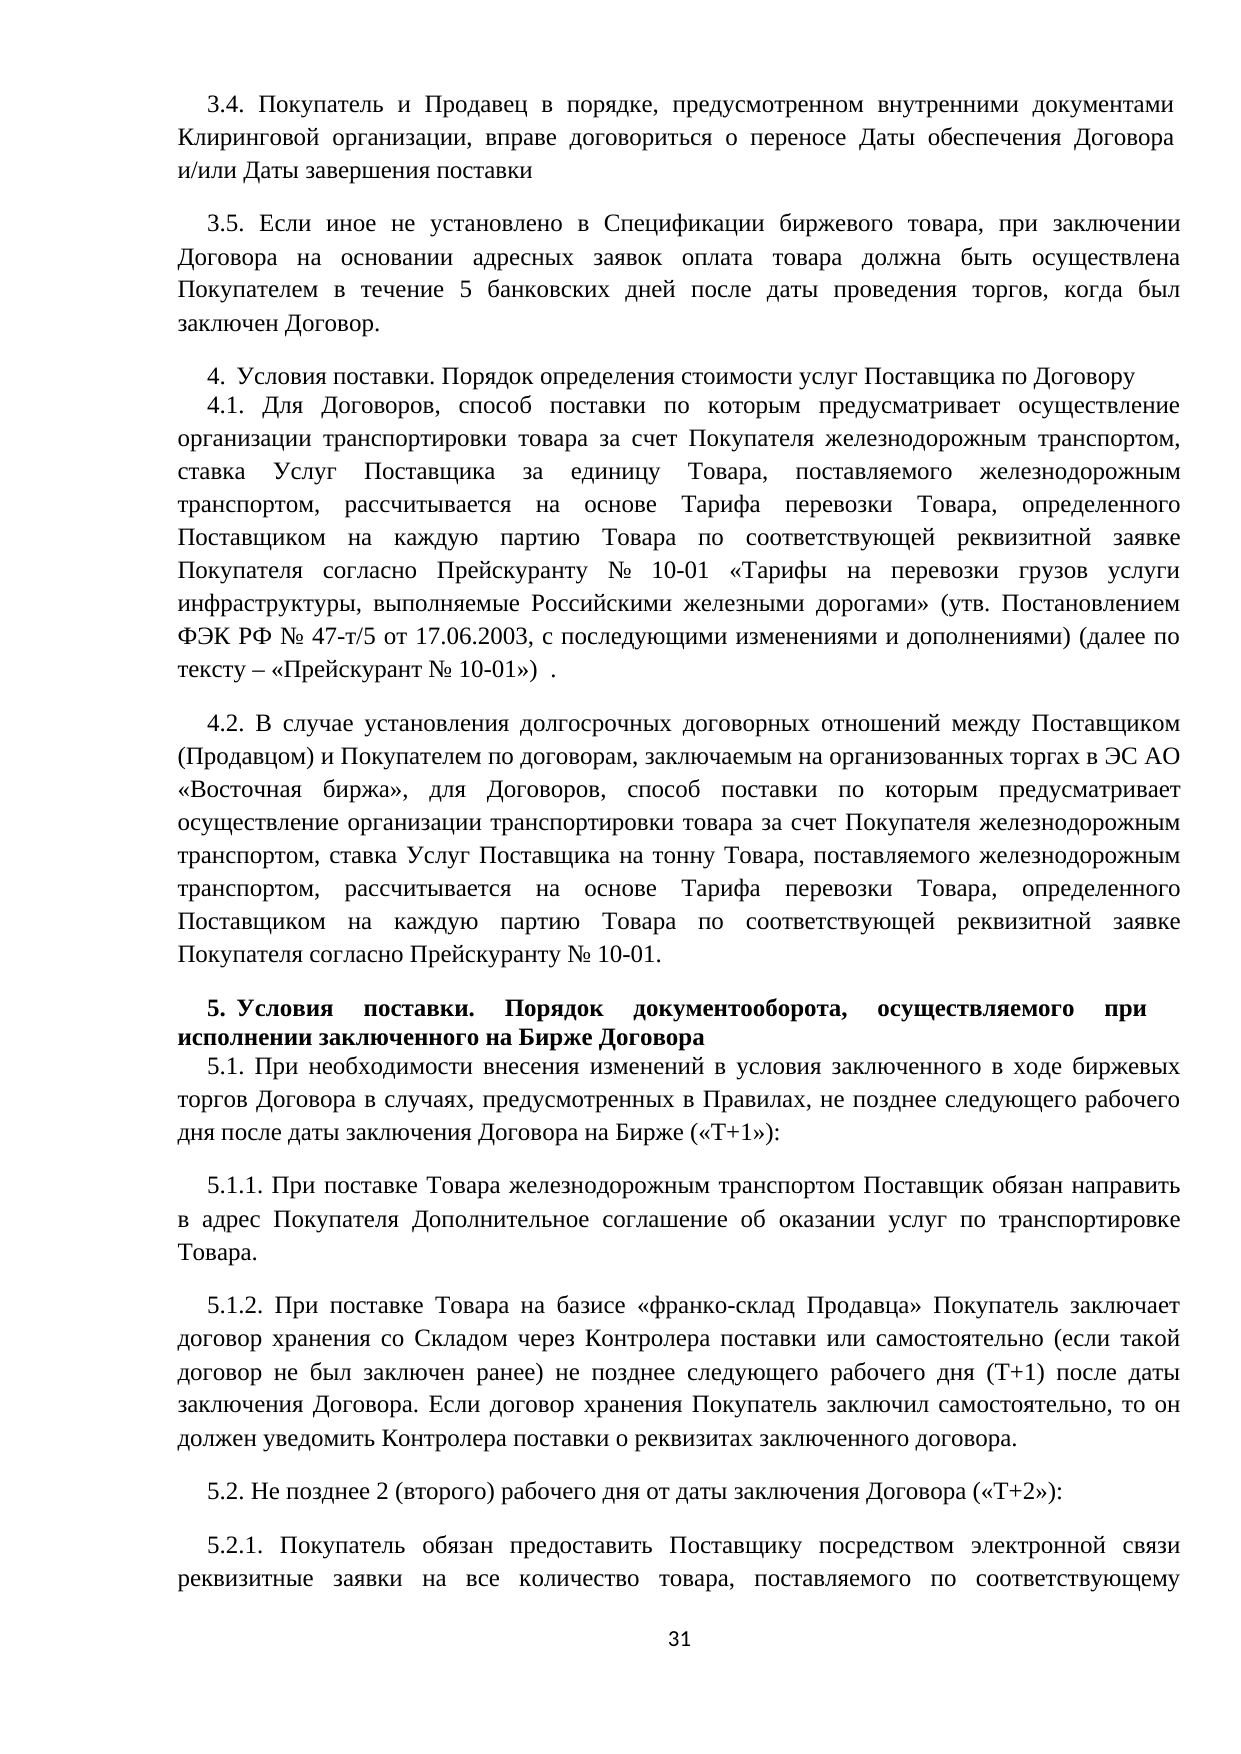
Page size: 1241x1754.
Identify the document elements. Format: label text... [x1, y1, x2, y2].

text 5.2. Не позднее 2 (второго) рабочего дня от даты заключения Договора («T+2»): [177, 1476, 1181, 1505]
list Условия поставки. Порядок документооборота, осуществляемого при исполнении заключенного на Бирже Договора [177, 993, 1148, 1051]
text 5.1.2. При поставке Товара на базисе «франко-склад Продавца» Покупатель заключает договор хранения со Складом через Контролера поставки или самостоятельно (если такой договор не был заключен ранее) не позднее следующего рабочего дня (Т+1) после даты заключения Договора. Если договор хранения Покупатель заключил самостоятельно, то он должен уведомить Контролера поставки о реквизитах заключенного договора. [177, 1291, 1181, 1451]
text 4.2. В случае установления долгосрочных договорных отношений между Поставщиком (Продавцом) и Покупателем по договорам, заключаемым на организованных торгах в ЭС АО «Восточная биржа», для Договоров, способ поставки по которым предусматривает осуществление организации транспортировки товара за счет Покупателя железнодорожным транспортом, ставка Услуг Поставщика на тонну Товара, поставляемого железнодорожным транспортом, рассчитывается на основе Тарифа перевозки Товара, определенного Поставщиком на каждую партию Товара по соответствующей реквизитной заявке Покупателя согласно Прейскуранту № 10-01. [177, 708, 1181, 968]
list Условия поставки. Порядок определения стоимости услуг Поставщика по Договору [177, 361, 1181, 390]
text 5.1.1. При поставке Товара железнодорожным транспортом Поставщик обязан направить в адрес Покупателя Дополнительное соглашение об оказании услуг по транспортировке Товара. [177, 1171, 1181, 1265]
text 5.1. При необходимости внесения изменений в условия заключенного в ходе биржевых торгов Договора в случаях, предусмотренных в Правилах, не позднее следующего рабочего дня после даты заключения Договора на Бирже («Т+1»): [177, 1051, 1181, 1146]
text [177, 1530, 1181, 1592]
text 3.4. Покупатель и Продавец в порядке, предусмотренном внутренними документами Клиринговой организации, вправе договориться о переносе Даты обеспечения Договора и/или Даты завершения поставки [177, 89, 1175, 183]
text 3.5. Если иное не установлено в Спецификации биржевого товара, при заключении Договора на основании адресных заявок оплата товара должна быть осуществлена Покупателем в течение 5 банковских дней после даты проведения торгов, когда был заключен Договор. [177, 208, 1181, 336]
text 4.1. Для Договоров, способ поставки по которым предусматривает осуществление организации транспортировки товара за счет Покупателя железнодорожным транспортом, ставка Услуг Поставщика за единицу Товара, поставляемого железнодорожным транспортом, рассчитывается на основе Тарифа перевозки Товара, определенного Поставщиком на каждую партию Товара по соответствующей реквизитной заявке Покупателя согласно Прейскуранту № 10-01 «Тарифы на перевозки грузов услуги инфраструктуры, выполняемые Российскими железными дорогами» (утв. Постановлением ФЭК РФ № 47-т/5 от 17.06.2003, с последующими изменениями и дополнениями) (далее по тексту – «Прейскурант № 10-01») . [177, 390, 1181, 683]
